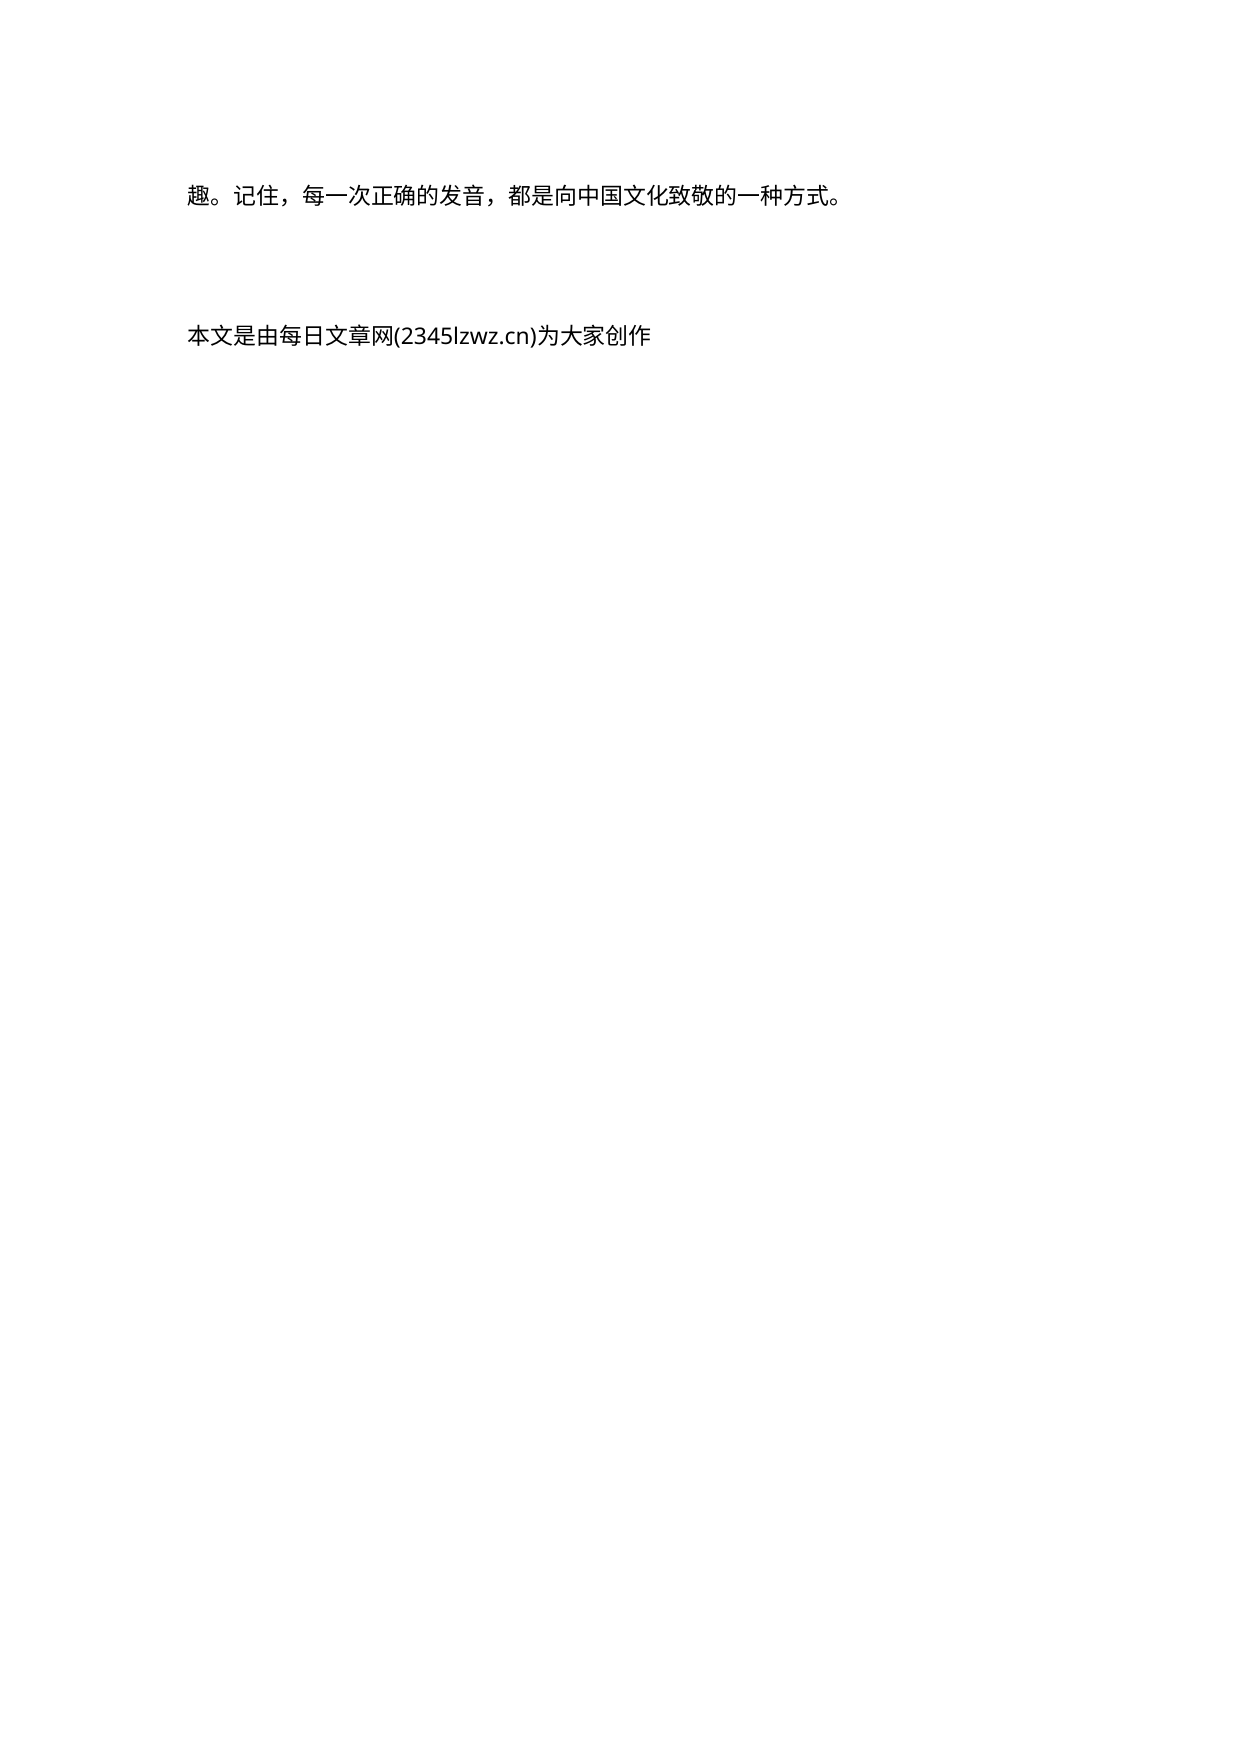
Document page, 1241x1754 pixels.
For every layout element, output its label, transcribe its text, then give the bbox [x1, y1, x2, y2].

text 本文是由每日文章网(2345lzwz.cn)为大家创作 [187, 302, 1053, 367]
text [187, 162, 1053, 227]
